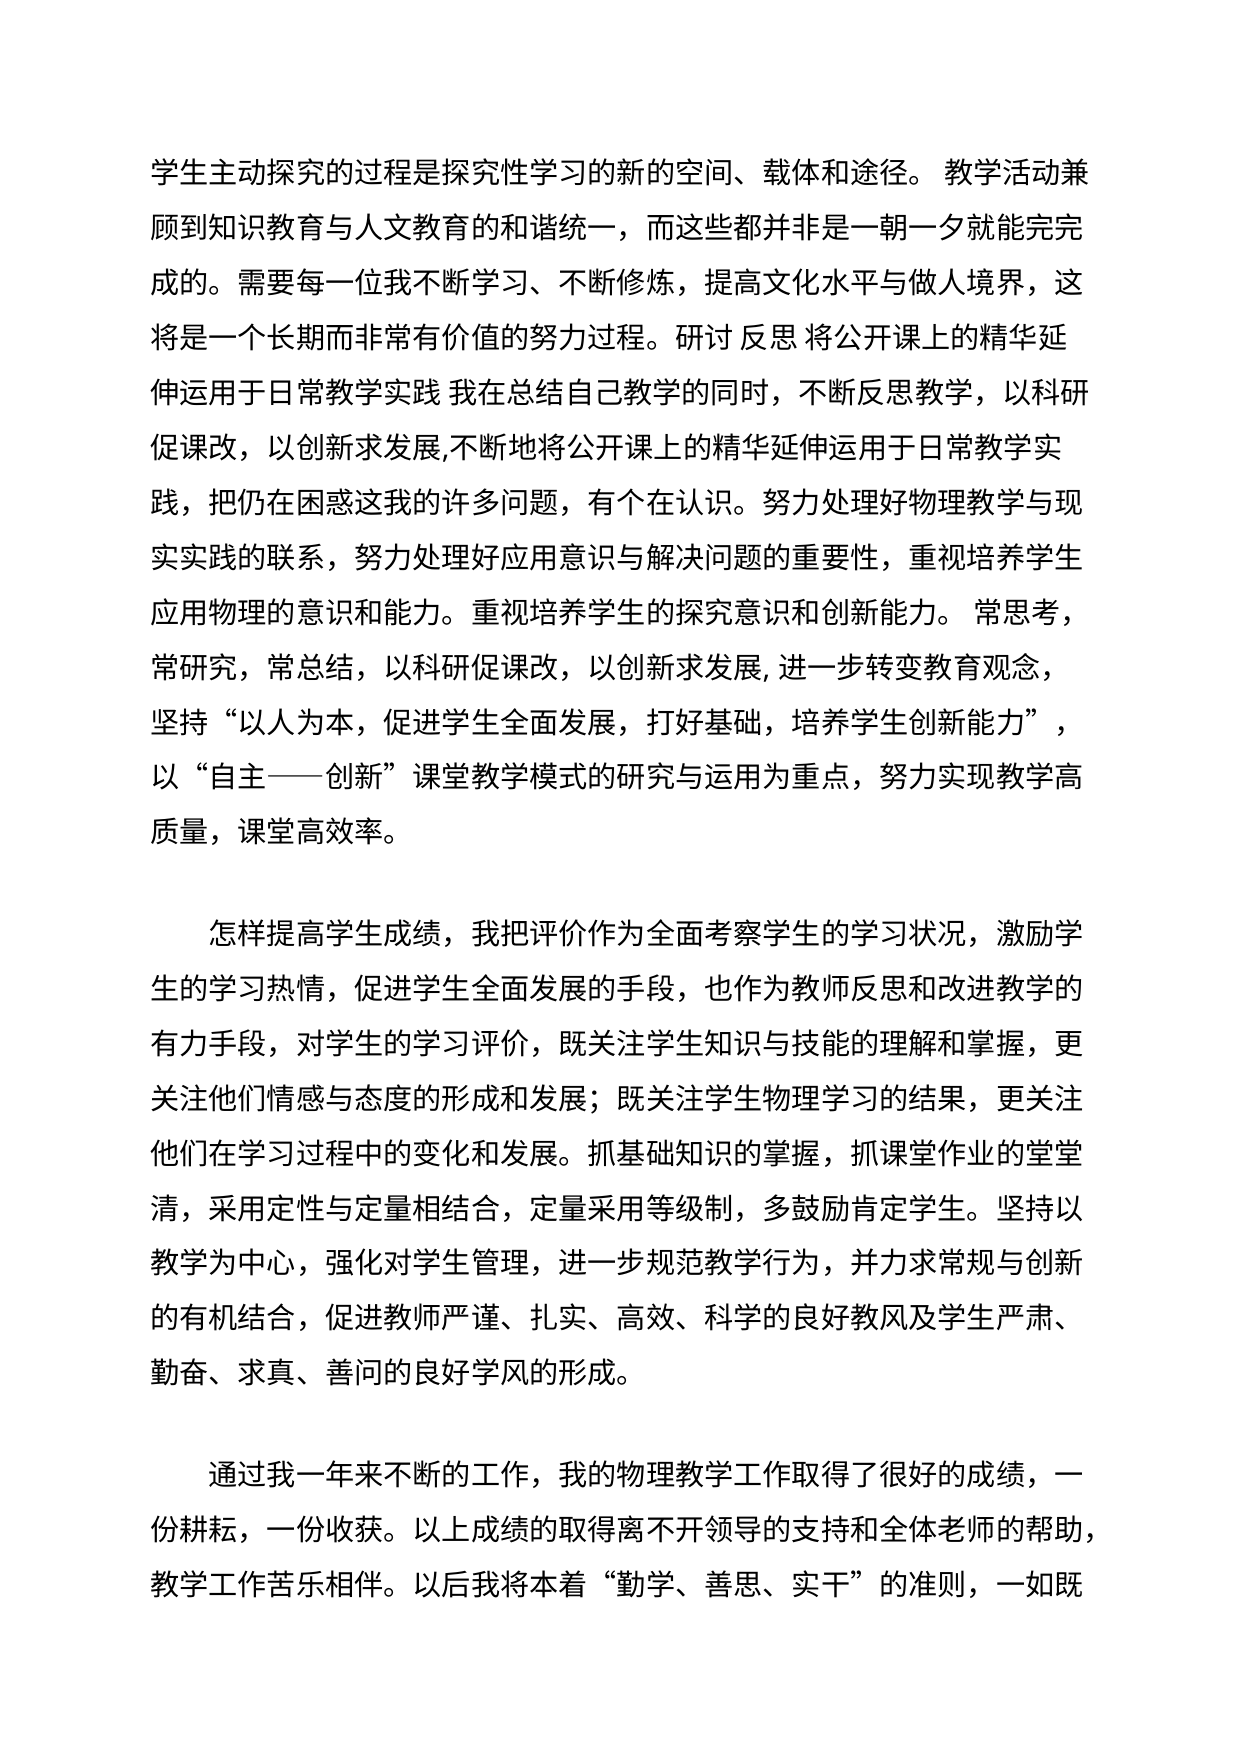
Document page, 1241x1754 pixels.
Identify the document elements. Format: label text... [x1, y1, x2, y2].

text 怎样提高学生成绩，我把评价作为全面考察学生的学习状况，激励学生的学习热情，促进学生全面发展的手段，也作为教师反思和改进教学的有力手段，对学生的学习评价，既关注学生知识与技能的理解和掌握，更关注他们情感与态度的形成和发展；既关注学生物理学习的结果，更关注他们在学习过程中的变化和发展。抓基础知识的掌握，抓课堂作业的堂堂清，采用定性与定量相结合，定量采用等级制，多鼓励肯定学生。坚持以教学为中心，强化对学生管理，进一步规范教学行为，并力求常规与创新的有机结合，促进教师严谨、扎实、高效、科学的良好教风及学生严肃、勤奋、求真、善问的良好学风的形成。 [150, 911, 1090, 1392]
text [150, 1452, 1090, 1604]
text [150, 150, 1090, 851]
